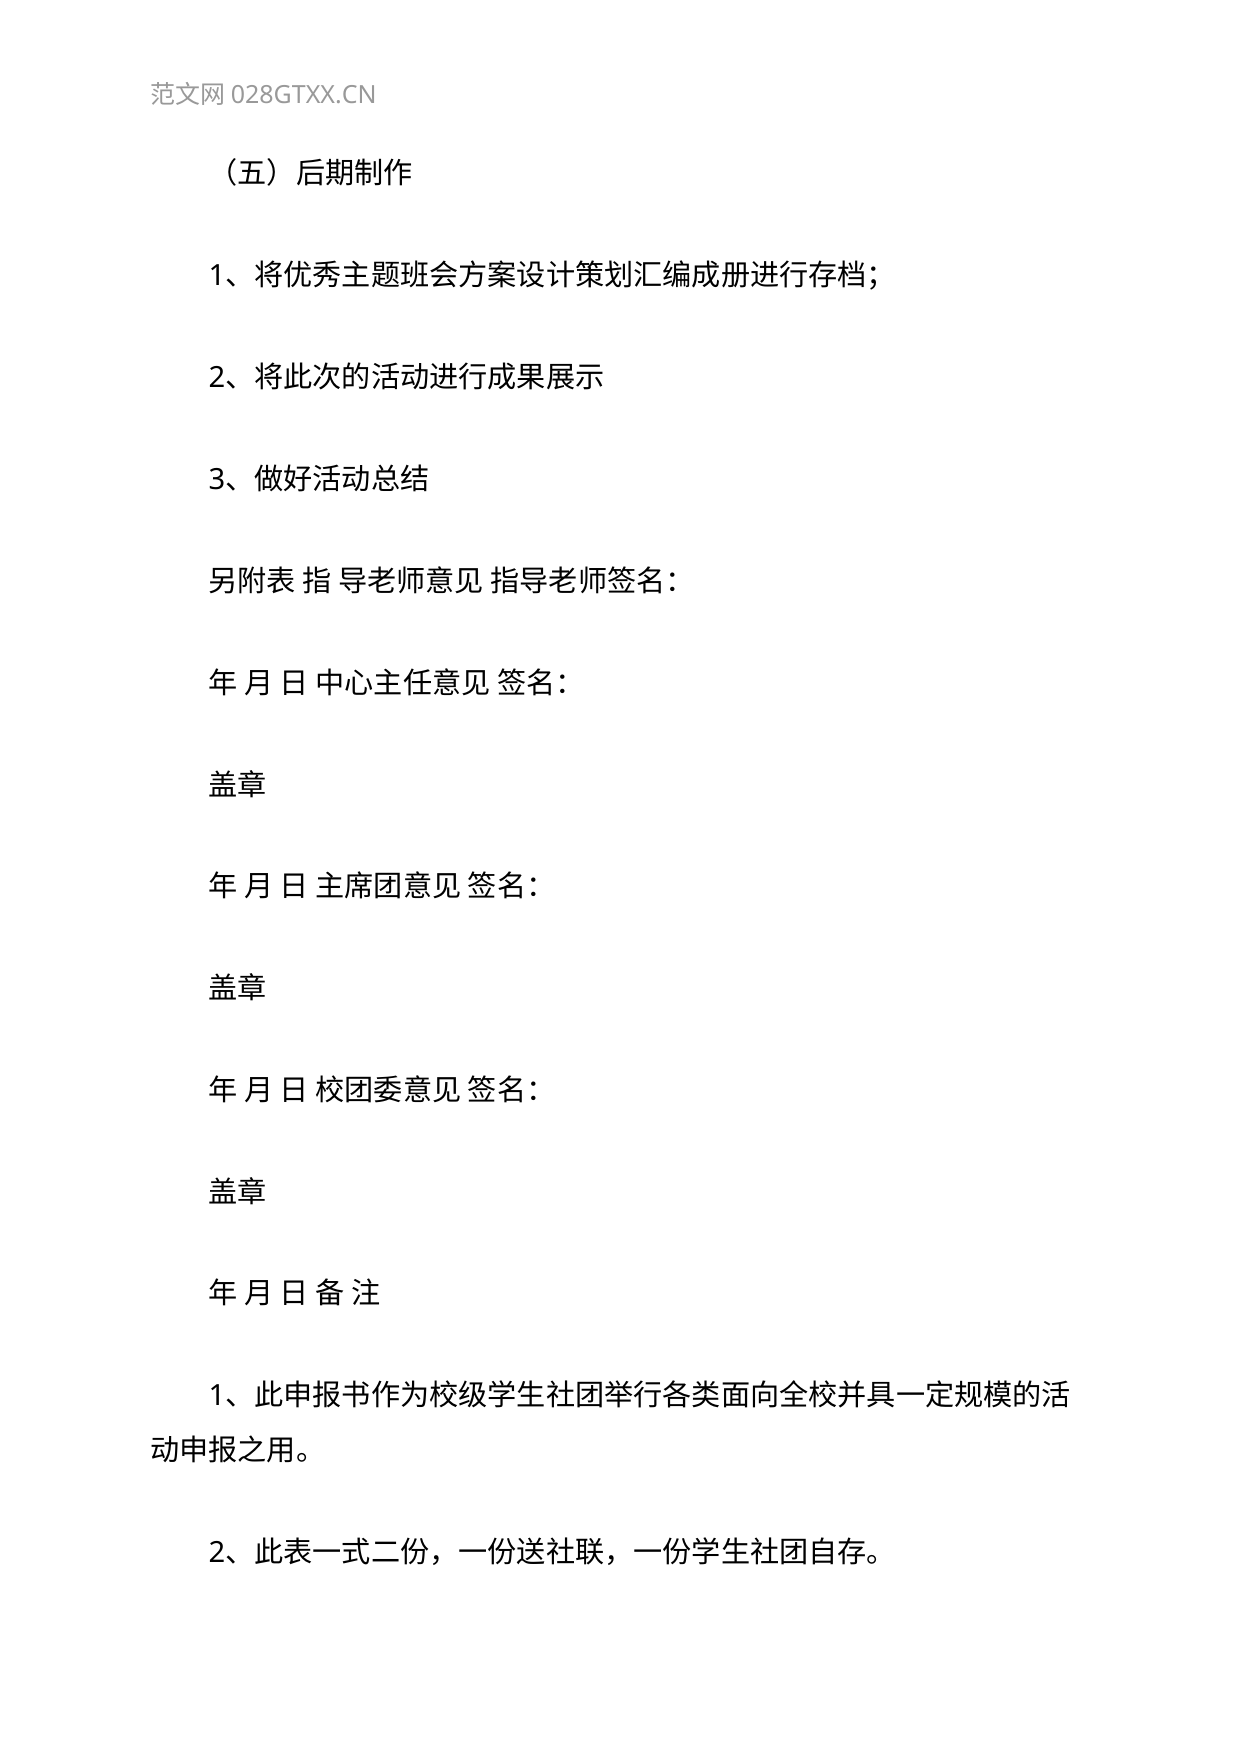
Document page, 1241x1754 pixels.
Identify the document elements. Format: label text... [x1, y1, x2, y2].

text 2、此表一式二份，一份送社联，一份学生社团自存。 [150, 1529, 1090, 1571]
text 年 月 日 中心主任意见 签名： [150, 659, 1090, 702]
text 盖章 [150, 761, 1090, 803]
text 年 月 日 校团委意见 签名： [150, 1067, 1090, 1109]
text 3、做好活动总结 [150, 456, 1090, 498]
text 盖章 [150, 965, 1090, 1007]
text 盖章 [150, 1168, 1090, 1211]
text 1、将优秀主题班会方案设计策划汇编成册进行存档； [150, 252, 1090, 294]
text 2、将此次的活动进行成果展示 [150, 354, 1090, 396]
text 年 月 日 备 注 [150, 1270, 1090, 1312]
text 年 月 日 主席团意见 签名： [150, 863, 1090, 905]
text 另附表 指 导老师意见 指导老师签名： [150, 558, 1090, 600]
text 1、此申报书作为校级学生社团举行各类面向全校并具一定规模的活动申报之用。 [150, 1372, 1090, 1469]
text （五）后期制作 [150, 150, 1090, 192]
